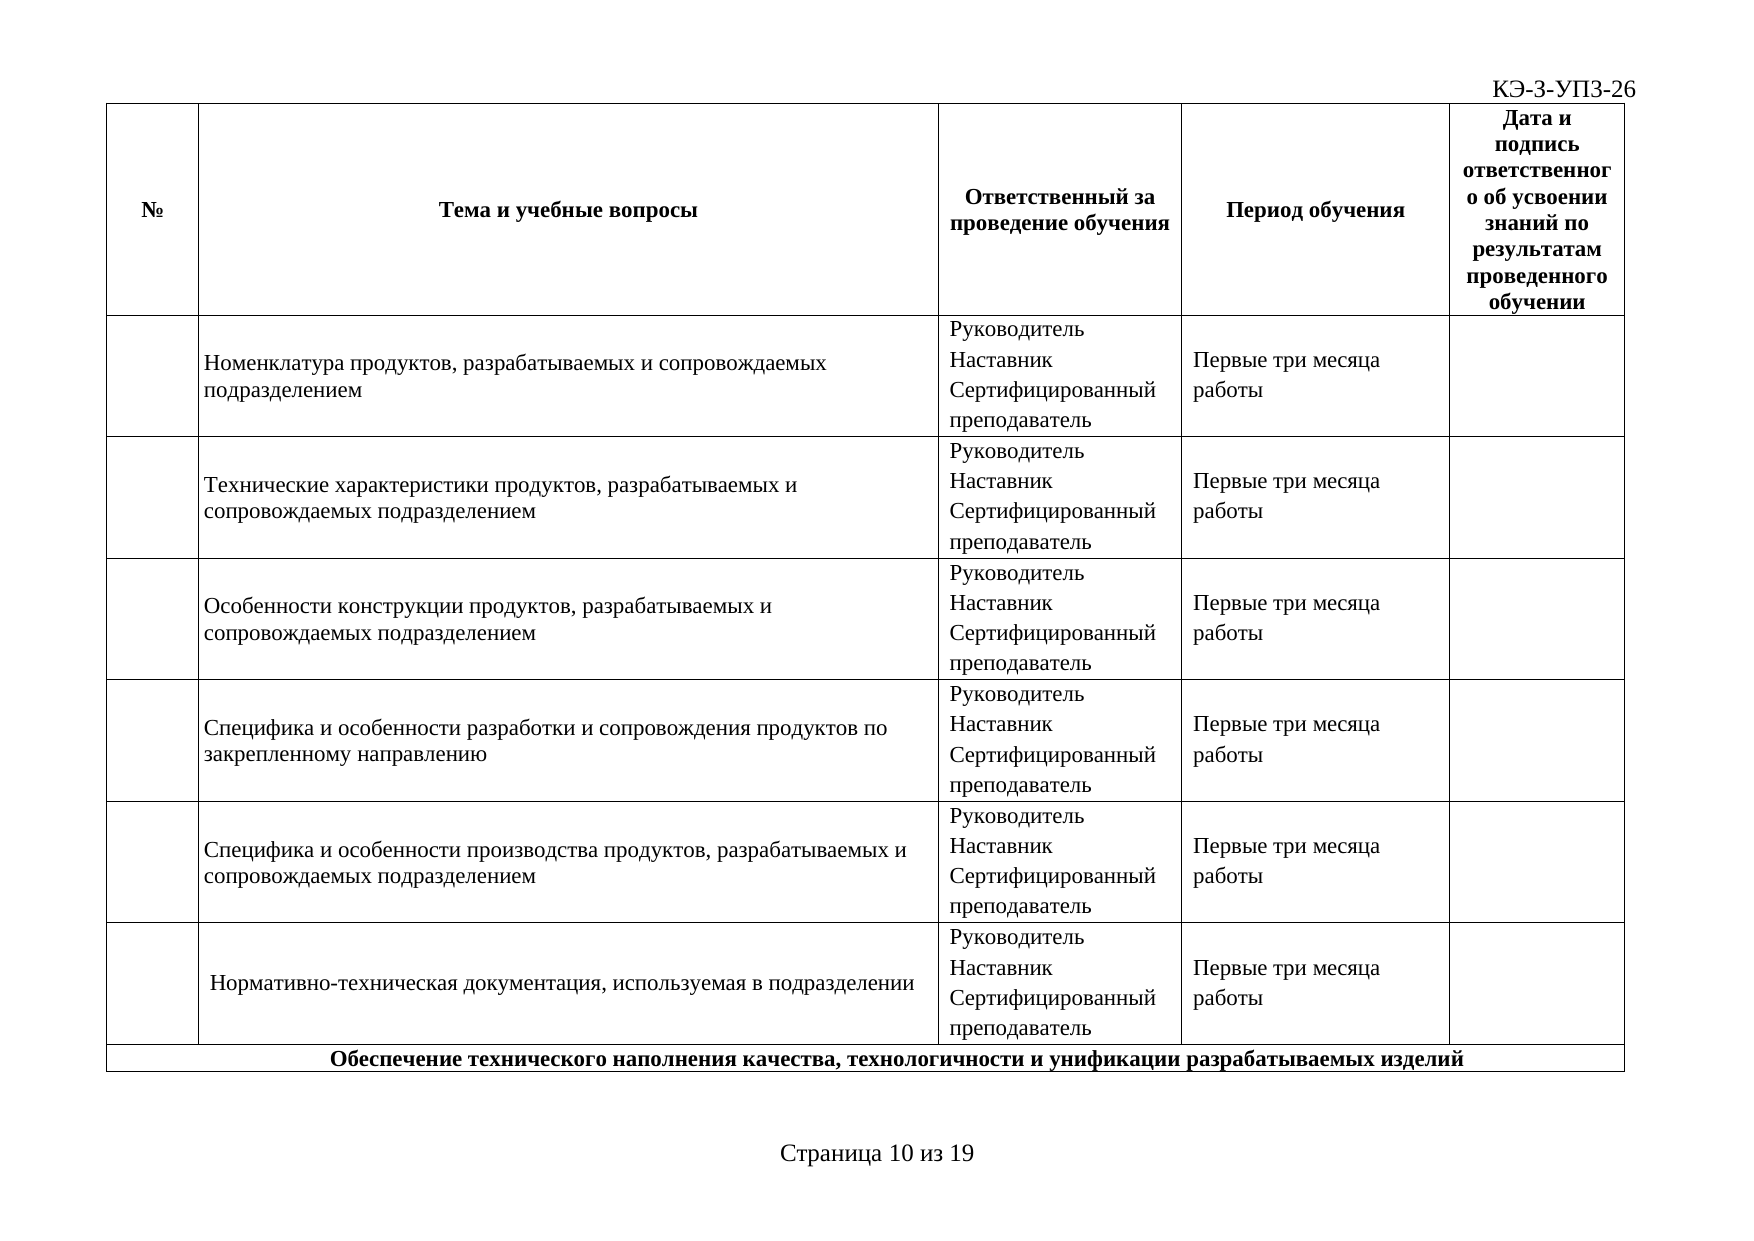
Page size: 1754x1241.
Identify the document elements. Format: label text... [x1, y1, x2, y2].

table_cell Первые три месяца работы [1182, 923, 1449, 1044]
table_cell Руководитель Наставник Сертифицированный преподаватель [939, 923, 1181, 1044]
table_cell Руководитель Наставник Сертифицированный преподаватель [939, 802, 1181, 922]
table_cell [107, 316, 198, 436]
table_cell Технические характеристики продуктов, разрабатываемых и сопровождаемых подразделением [199, 437, 938, 558]
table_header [1450, 104, 1624, 314]
table_cell [107, 802, 198, 922]
table_header Ответственный за проведение обучения [939, 104, 1181, 314]
table_header Период обучения [1182, 104, 1449, 314]
table_cell [1450, 680, 1624, 801]
table_cell [1450, 316, 1624, 436]
table_cell Руководитель Наставник Сертифицированный преподаватель [939, 316, 1181, 436]
table_cell Первые три месяца работы [1182, 316, 1449, 436]
table_cell Нормативно-техническая документация, используемая в подразделении [199, 923, 938, 1044]
table_cell [1450, 559, 1624, 679]
table_cell Номенклатура продуктов, разрабатываемых и сопровождаемых подразделением [199, 316, 938, 436]
table_cell [1450, 923, 1624, 1044]
table_cell [107, 923, 198, 1044]
table_cell [107, 437, 198, 558]
table_cell Первые три месяца работы [1182, 680, 1449, 801]
table_cell Руководитель Наставник Сертифицированный преподаватель [939, 437, 1181, 558]
table_cell Специфика и особенности производства продуктов, разрабатываемых и сопровождаемых подразделением [199, 802, 938, 922]
table_cell Первые три месяца работы [1182, 559, 1449, 679]
table_header Тема и учебные вопросы [199, 104, 938, 314]
table_cell Специфика и особенности разработки и сопровождения продуктов по закрепленному направлению [199, 680, 938, 801]
table_cell [107, 680, 198, 801]
table_cell [1450, 437, 1624, 558]
table_cell Первые три месяца работы [1182, 802, 1449, 922]
table_cell Обеспечение технического наполнения качества, технологичности и унификации разрабатываемых изделий [107, 1045, 1624, 1071]
table_cell Первые три месяца работы [1182, 437, 1449, 558]
table_cell [107, 559, 198, 679]
table_cell Руководитель Наставник Сертифицированный преподаватель [939, 559, 1181, 679]
table_header № [107, 104, 198, 314]
table_cell Руководитель Наставник Сертифицированный преподаватель [939, 680, 1181, 801]
table_cell [1450, 802, 1624, 922]
table_cell Особенности конструкции продуктов, разрабатываемых и сопровождаемых подразделением [199, 559, 938, 679]
